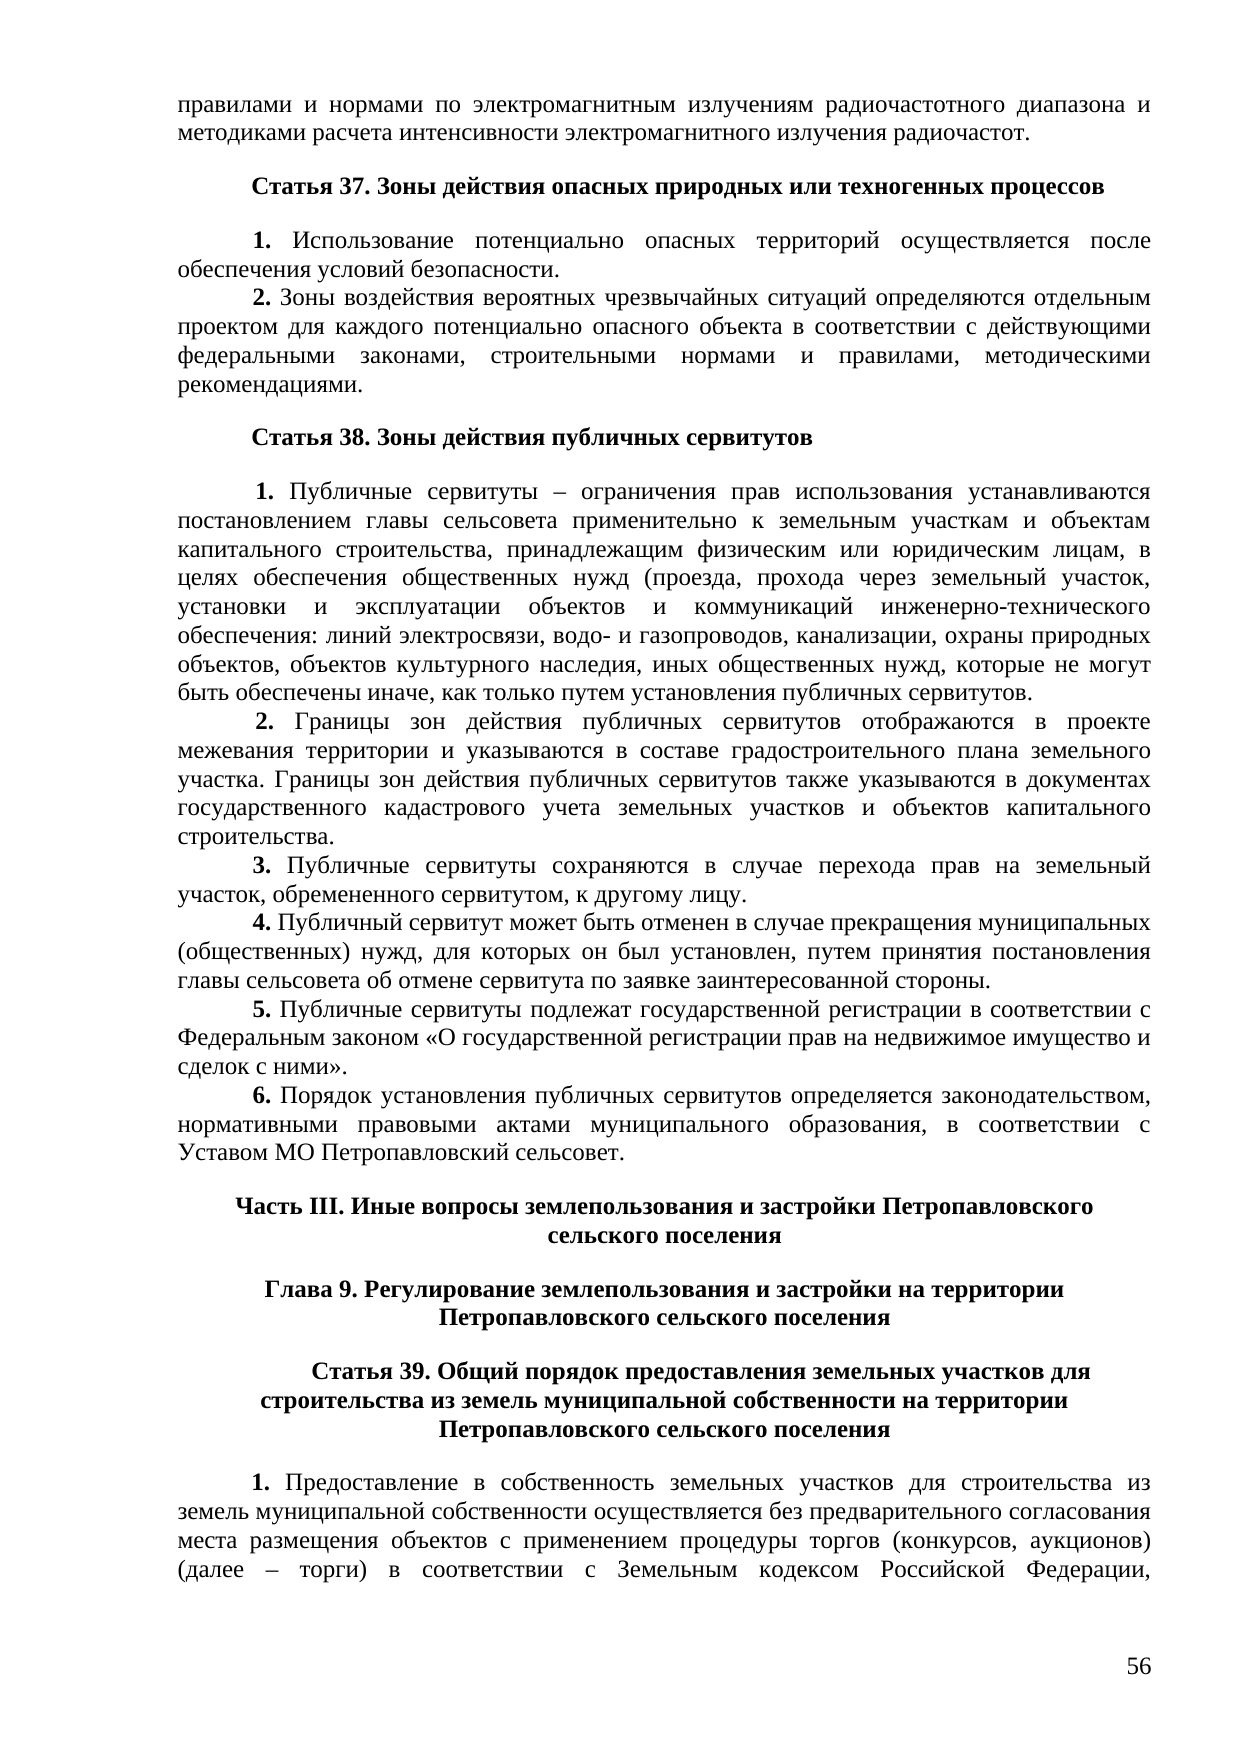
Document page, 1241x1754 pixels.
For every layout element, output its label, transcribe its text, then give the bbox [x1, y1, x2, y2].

text 5. Публичные сервитуты подлежат государственной регистрации в соответствии с Федеральным законом «О государственной регистрации прав на недвижимое имущество и сделок с ними». [177, 994, 1152, 1080]
text 2. Границы зон действия публичных сервитутов отображаются в проекте межевания территории и указываются в составе градостроительного плана земельного участка. Границы зон действия публичных сервитутов также указываются в документах государственного кадастрового учета земельных участков и объектов капитального строительства. [177, 706, 1152, 850]
text 2. Зоны воздействия вероятных чрезвычайных ситуаций определяются отдельным проектом для каждого потенциально опасного объекта в соответствии с действующими федеральными законами, строительными нормами и правилами, методическими рекомендациями. [177, 282, 1152, 397]
text Часть III. Иные вопросы землепользования и застройки Петропавловского сельского поселения [177, 1191, 1152, 1249]
text Глава 9. Регулирование землепользования и застройки на территории Петропавловского сельского поселения [177, 1274, 1152, 1331]
text 3. Публичные сервитуты сохраняются в случае перехода прав на земельный участок, обремененного сервитутом, к другому лицу. [177, 850, 1152, 907]
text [177, 1467, 1152, 1582]
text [177, 89, 1152, 146]
text Статья 37. Зоны действия опасных природных или техногенных процессов [177, 171, 1152, 200]
text 1. Использование потенциально опасных территорий осуществляется после обеспечения условий безопасности. [177, 225, 1152, 282]
text 1. Публичные сервитуты – ограничения прав использования устанавливаются постановлением главы сельсовета применительно к земельным участкам и объектам капитального строительства, принадлежащим физическим или юридическим лицам, в целях обеспечения общественных нужд (проезда, прохода через земельный участок, установки и эксплуатации объектов и коммуникаций инженерно-технического обеспечения: линий электросвязи, водо- и газопроводов, канализации, охраны природных объектов, объектов культурного наследия, иных общественных нужд, которые не могут быть обеспечены иначе, как только путем установления публичных сервитутов. [177, 476, 1152, 706]
text 4. Публичный сервитут может быть отменен в случае прекращения муниципальных (общественных) нужд, для которых он был установлен, путем принятия постановления главы сельсовета об отмене сервитута по заявке заинтересованной стороны. [177, 907, 1152, 994]
text Статья 38. Зоны действия публичных сервитутов [177, 422, 1152, 451]
text 6. Порядок установления публичных сервитутов определяется законодательством, нормативными правовыми актами муниципального образования, в соответствии с Уставом МО Петропавловский сельсовет. [177, 1080, 1152, 1166]
text Статья 39. Общий порядок предоставления земельных участков для строительства из земель муниципальной собственности на территории Петропавловского сельского поселения [177, 1356, 1152, 1442]
